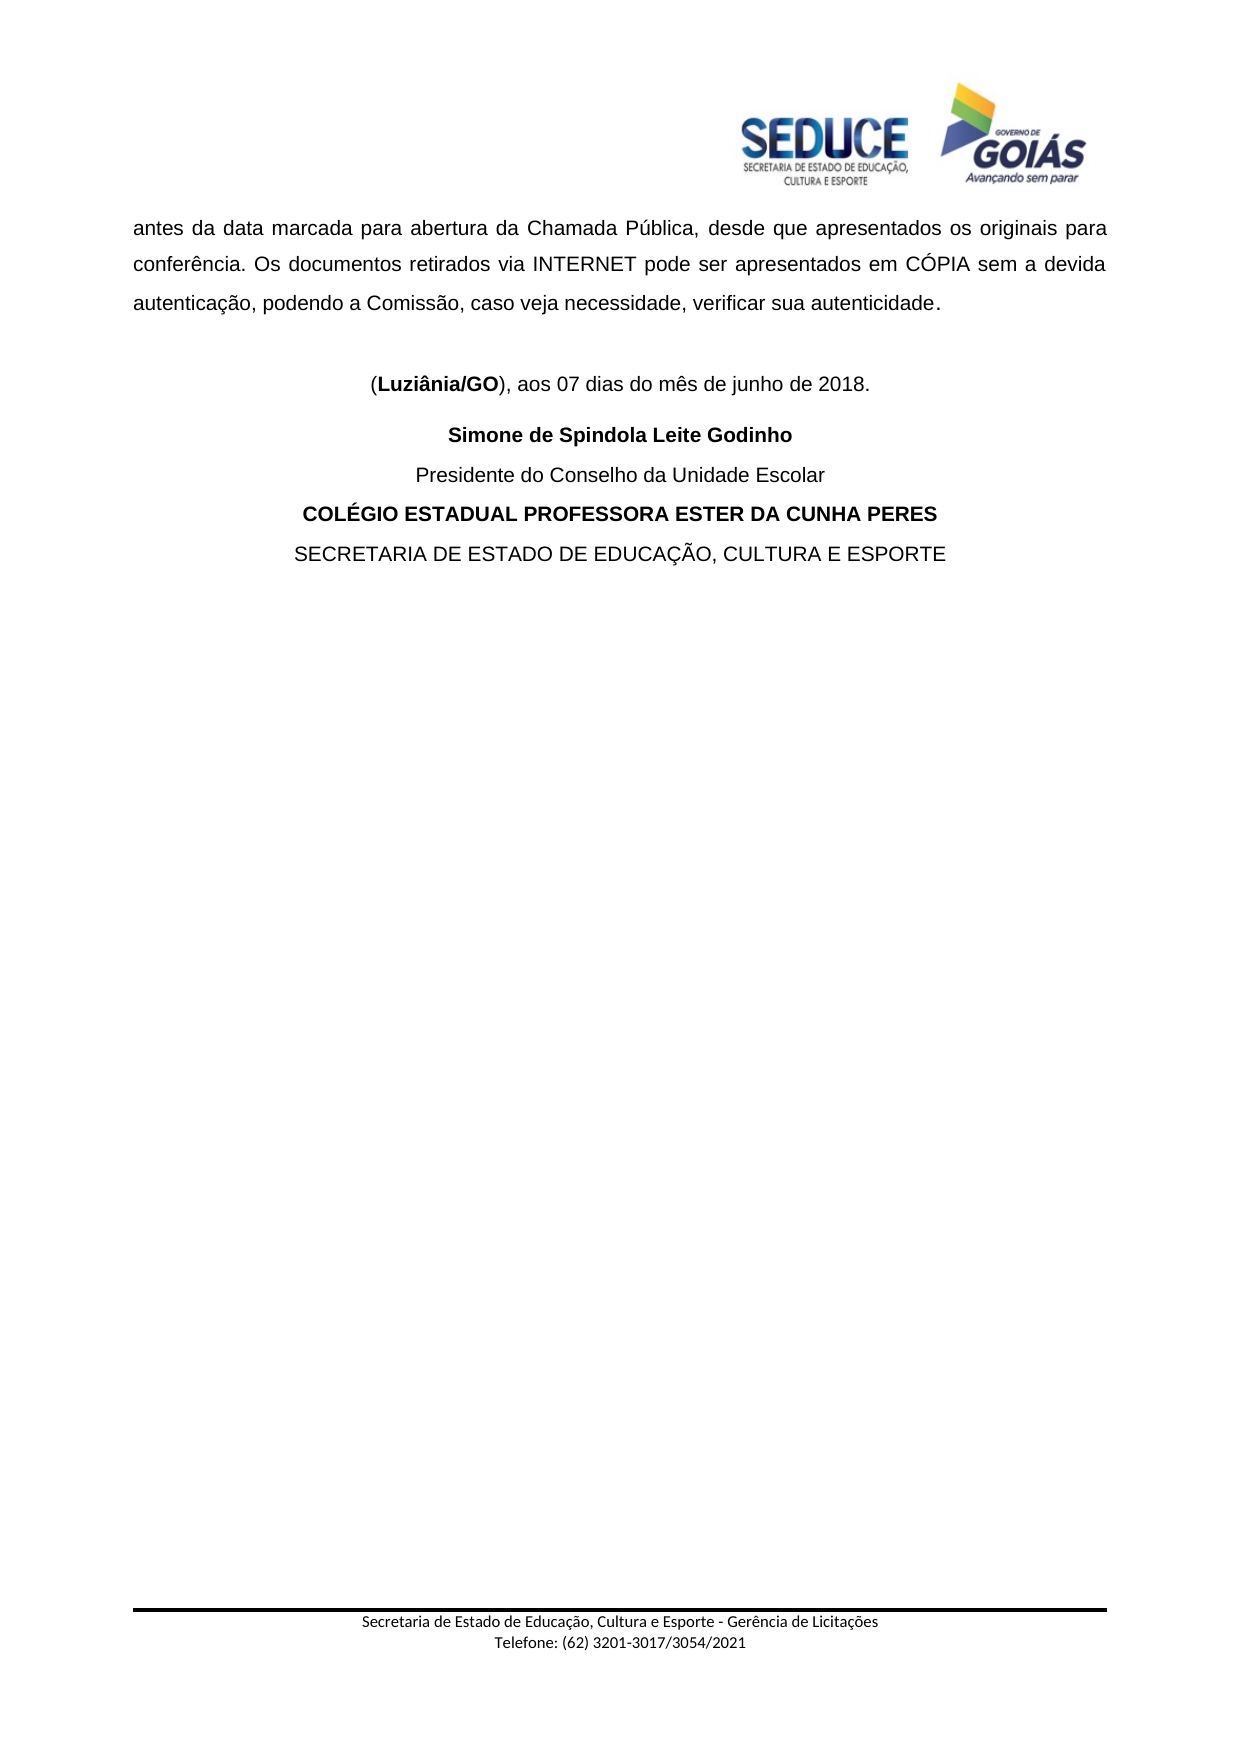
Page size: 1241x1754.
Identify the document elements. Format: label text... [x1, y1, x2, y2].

text Simone de Spindola Leite Godinho [133, 423, 1107, 447]
picture [726, 73, 1108, 216]
text Presidente do Conselho da Unidade Escolar [133, 463, 1107, 487]
text COLÉGIO ESTADUAL PROFESSORA ESTER DA CUNHA PERES [133, 502, 1107, 526]
text SECRETARIA DE ESTADO DE EDUCAÇÃO, CULTURA E ESPORTE [133, 542, 1107, 566]
text (Luziânia/GO), aos 07 dias do mês de junho de 2018. [133, 372, 1107, 396]
